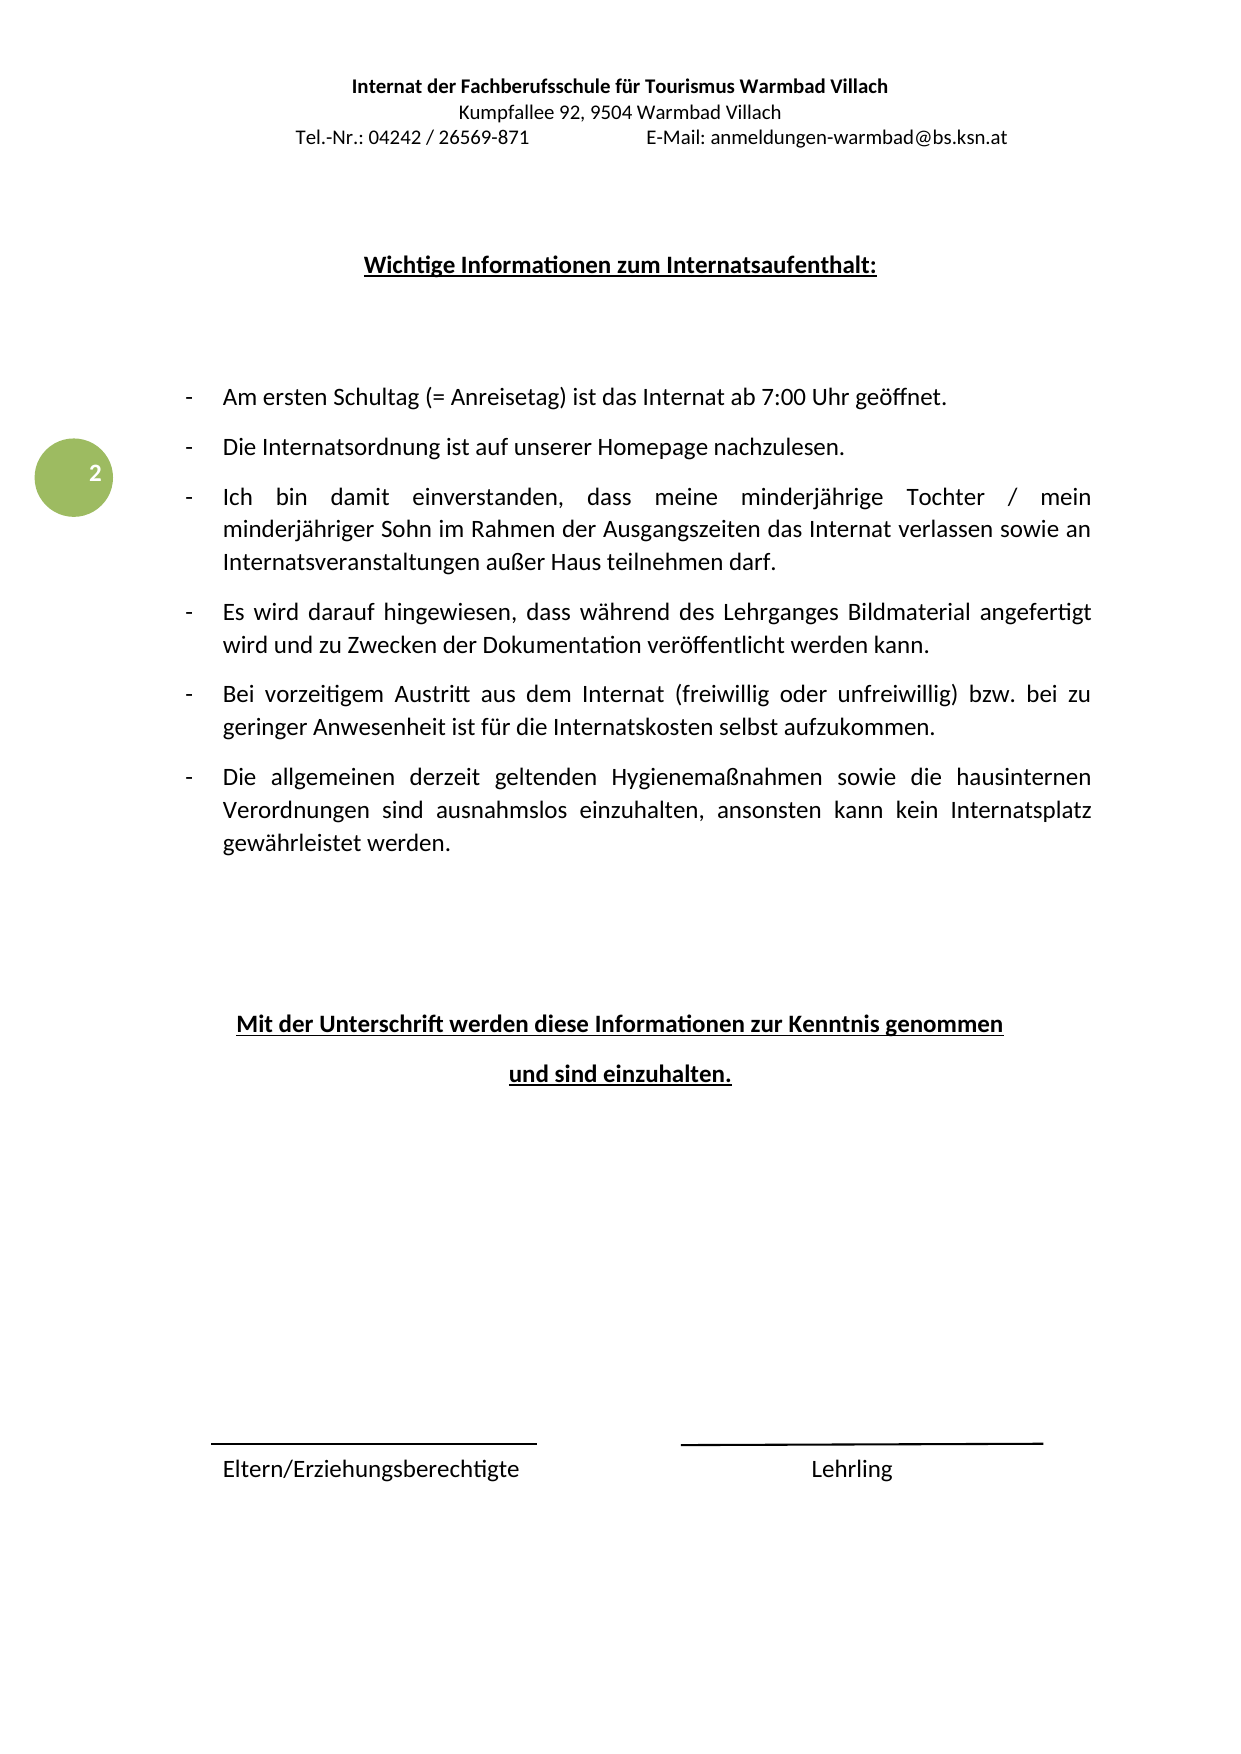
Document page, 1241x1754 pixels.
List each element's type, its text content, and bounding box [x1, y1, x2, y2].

list Ich bin damit einverstanden, dass meine minderjährige Tochter / mein minderjähriger Sohn im Rahmen der Ausgangszeiten das Internat verlassen sowie an Internatsveranstaltungen außer Haus teilnehmen darf. [185, 481, 1093, 577]
text Mit der Unterschrift werden diese Informationen zur Kenntnis genommen [148, 1009, 1093, 1039]
list Es wird darauf hingewiesen, dass während des Lehrganges Bildmaterial angefertigt wird und zu Zwecken der Dokumentation veröffentlicht werden kann. [185, 596, 1093, 659]
list Am ersten Schultag (= Anreisetag) ist das Internat ab 7:00 Uhr geöffnet. [185, 381, 1093, 412]
text Wichtige Informationen zum Internatsaufenthalt: [148, 249, 1093, 280]
list Die allgemeinen derzeit geltenden Hygienemaßnahmen sowie die hausinternen Verordnungen sind ausnahmslos einzuhalten, ansonsten kann kein Internatsplatz gewährleistet werden. [185, 761, 1093, 857]
text und sind einzuhalten. [148, 1058, 1093, 1089]
list Bei vorzeitigem Austritt aus dem Internat (freiwillig oder unfreiwillig) bzw. bei zu geringer Anwesenheit ist für die Internatskosten selbst aufzukommen. [185, 678, 1093, 742]
list Die Internatsordnung ist auf unserer Homepage nachzulesen. [185, 431, 1093, 462]
text Eltern/Erziehungsberechtigte Lehrling [223, 1453, 1093, 1484]
